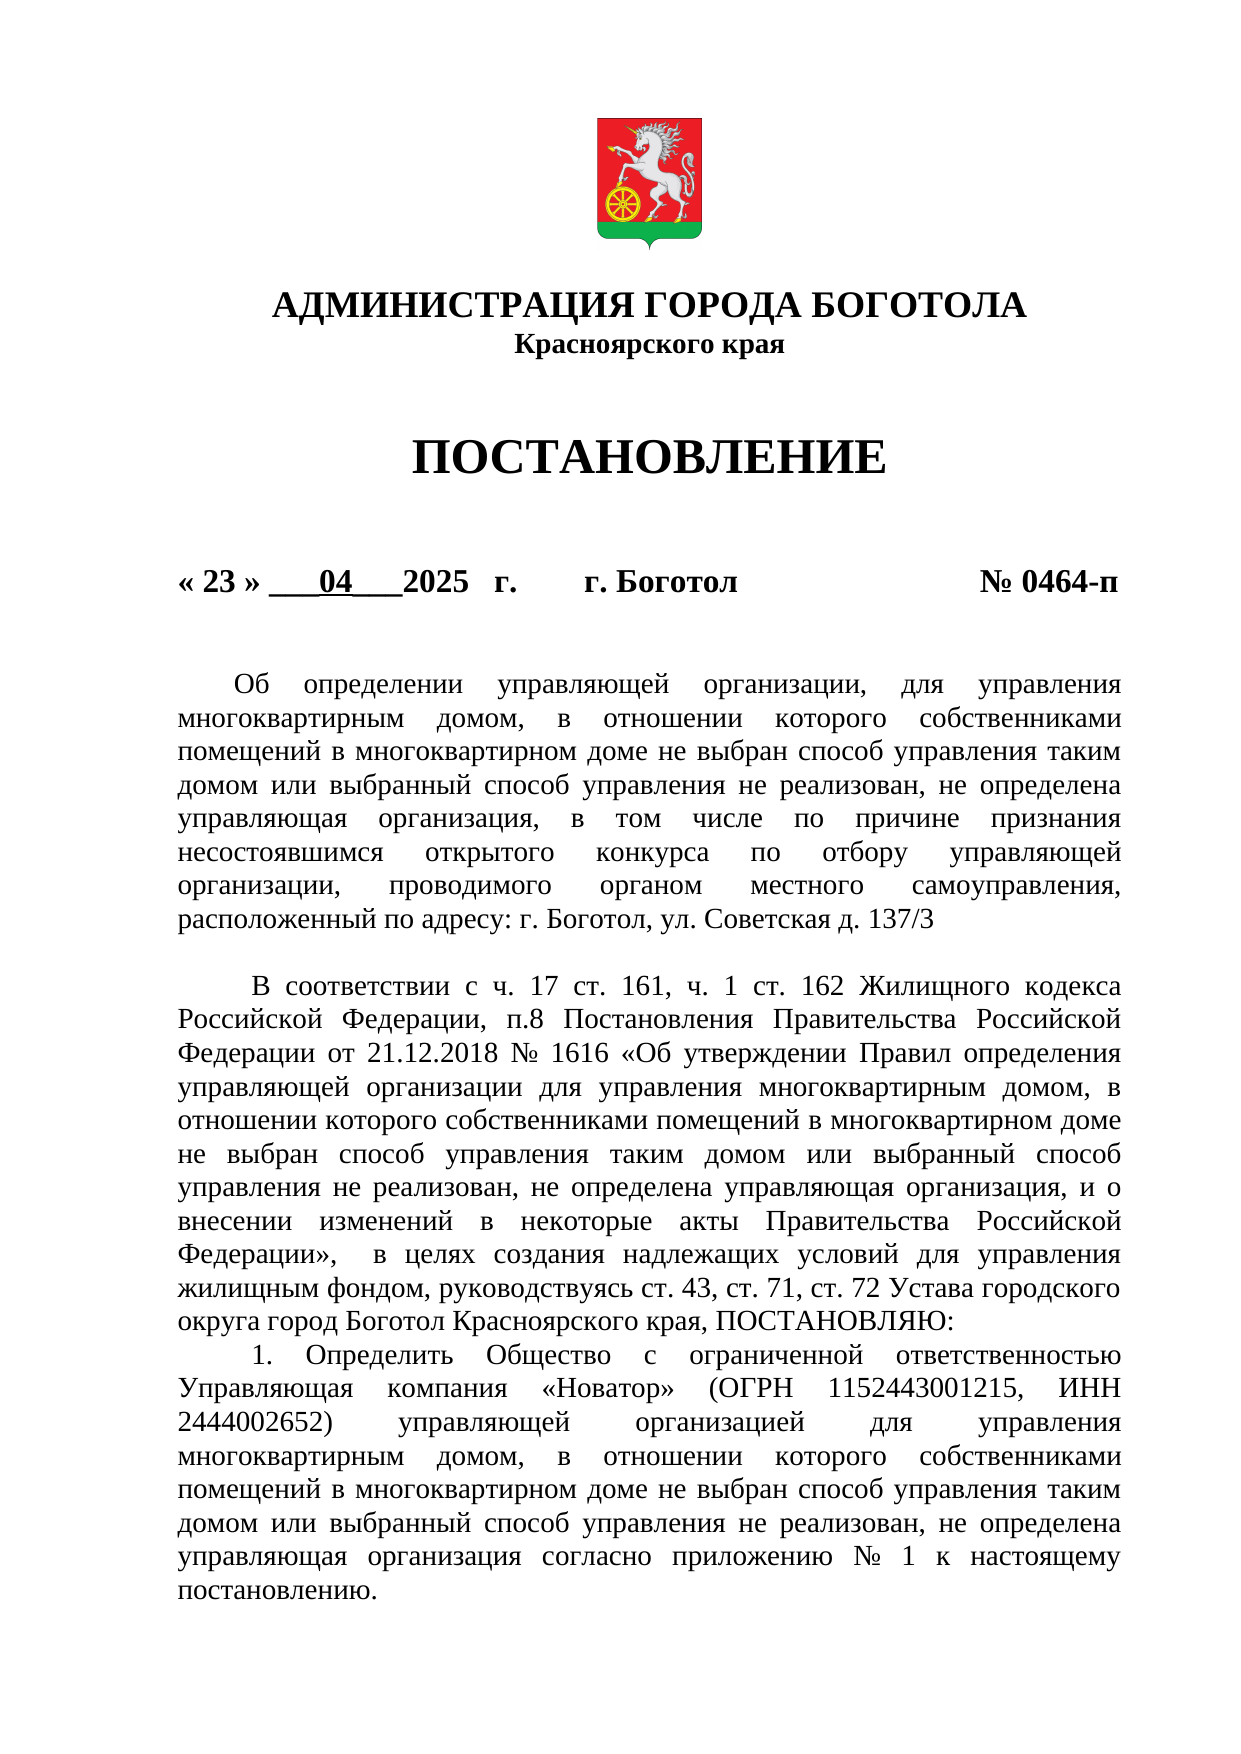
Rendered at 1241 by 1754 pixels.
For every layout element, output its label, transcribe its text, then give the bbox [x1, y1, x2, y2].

text ПОСТАНОВЛЕНИЕ [177, 427, 1122, 484]
text В соответствии с ч. 17 ст. 161, ч. 1 ст. 162 Жилищного кодекса Российской Федерации, п.8 Постановления Правительства Российской Федерации от 21.12.2018 № 1616 «Об утверждении Правил определения управляющей организации для управления многоквартирным домом, в отношении которого собственниками помещений в многоквартирном доме не выбран способ управления таким домом или выбранный способ управления не реализован, не определена управляющая организация, и о внесении изменений в некоторые акты Правительства Российской Федерации», в целях создания надлежащих условий для управления жилищным фондом, руководствуясь ст. 43, ст. 71, ст. 72 Устава городского округа город Боготол Красноярского края, ПОСТАНОВЛЯЮ: [177, 968, 1122, 1337]
text 1. Определить Общество с ограниченной ответственностью Управляющая компания «Новатор» (ОГРН 1152443001215, ИНН 2444002652) управляющей организацией для управления многоквартирным домом, в отношении которого собственниками помещений в многоквартирном доме не выбран способ управления таким домом или выбранный способ управления не реализован, не определена управляющая организация согласно приложению № 1 к настоящему постановлению. [177, 1337, 1122, 1605]
picture [597, 118, 702, 250]
text Об определении управляющей организации, для управления многоквартирным домом, в отношении которого собственниками помещений в многоквартирном доме не выбран способ управления таким домом или выбранный способ управления не реализован, не определена управляющая организация, в том числе по причине признания несостоявшимся открытого конкурса по отбору управляющей организации, проводимого органом местного самоуправления, расположенный по адресу: г. Боготол, ул. Советская д. 137/3 [177, 666, 1122, 934]
text Красноярского края [177, 326, 1122, 359]
text « 23 » ___04___2025 г. г. Боготол № 0464-п [177, 561, 1122, 599]
text АДМИНИСТРАЦИЯ ГОРОДА БОГОТОЛА [177, 283, 1122, 326]
